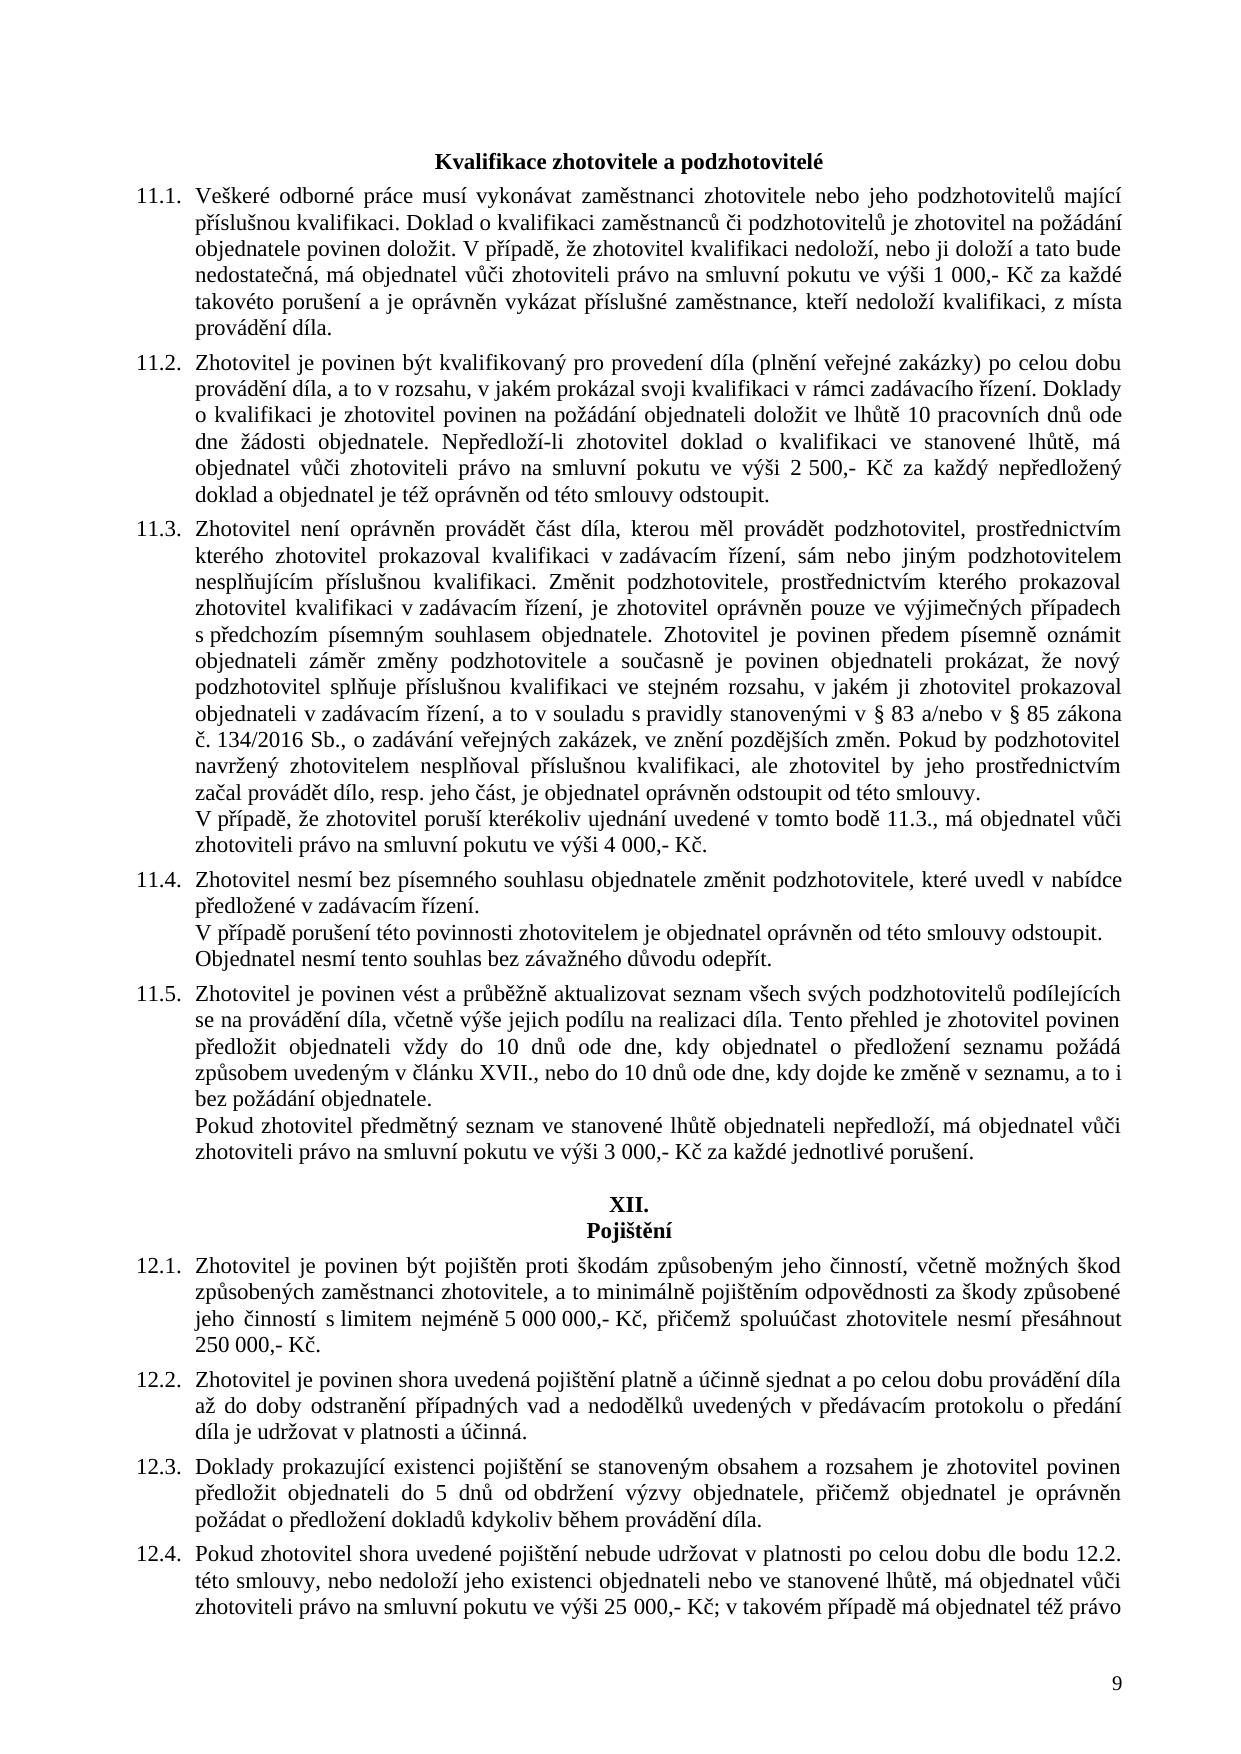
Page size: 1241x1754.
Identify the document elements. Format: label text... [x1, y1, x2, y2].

text Pokud zhotovitel předmětný seznam ve stanovené lhůtě objednateli nepředloží, má objednatel vůči zhotoviteli právo na smluvní pokutu ve výši 3 000,- Kč za každé jednotlivé porušení. [195, 1112, 1122, 1164]
list Zhotovitel je povinen být pojištěn proti škodám způsobeným jeho činností, včetně možných škod způsobených zaměstnanci zhotovitele, a to minimálně pojištěním odpovědnosti za škody způsobené jeho činností s limitem nejméně 5 000 000,- Kč, přičemž spoluúčast zhotovitele nesmí přesáhnout 250 000,- Kč. [136, 1252, 1122, 1357]
text V případě porušení této povinnosti zhotovitelem je objednatel oprávněn od této smlouvy odstoupit. [195, 919, 1122, 945]
list Veškeré odborné práce musí vykonávat zaměstnanci zhotovitele nebo jeho podzhotovitelů mající příslušnou kvalifikaci. Doklad o kvalifikaci zaměstnanců či podzhotovitelů je zhotovitel na požádání objednatele povinen doložit. V případě, že zhotovitel kvalifikaci nedoloží, nebo ji doloží a tato bude nedostatečná, má objednatel vůči zhotoviteli právo na smluvní pokutu ve výši 1 000,- Kč za každé takovéto porušení a je oprávněn vykázat příslušné zaměstnance, kteří nedoloží kvalifikaci, z místa provádění díla. [136, 182, 1122, 341]
list Zhotovitel je povinen shora uvedená pojištění platně a účinně sjednat a po celou dobu provádění díla až do doby odstranění případných vad a nedodělků uvedených v předávacím protokolu o předání díla je udržovat v platnosti a účinná. [136, 1366, 1122, 1445]
text Kvalifikace zhotovitele a podzhotovitelé [136, 148, 1122, 174]
list Doklady prokazující existenci pojištění se stanoveným obsahem a rozsahem je zhotovitel povinen předložit objednateli do 5 dnů od obdržení výzvy objednatele, přičemž objednatel je oprávněn požádat o předložení dokladů kdykoliv během provádění díla. [136, 1453, 1122, 1532]
text Pojištění [136, 1217, 1122, 1243]
text V případě, že zhotovitel poruší kterékoliv ujednání uvedené v tomto bodě 11.3., má objednatel vůči zhotoviteli právo na smluvní pokutu ve výši 4 000,- Kč. [195, 805, 1122, 858]
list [136, 1540, 1122, 1619]
list Zhotovitel je povinen být kvalifikovaný pro provedení díla (plnění veřejné zakázky) po celou dobu provádění díla, a to v rozsahu, v jakém prokázal svoji kvalifikaci v rámci zadávacího řízení. Doklady o kvalifikaci je zhotovitel povinen na požádání objednateli doložit ve lhůtě 10 pracovních dnů ode dne žádosti objednatele. Nepředloží-li zhotovitel doklad o kvalifikaci ve stanovené lhůtě, má objednatel vůči zhotoviteli právo na smluvní pokutu ve výši 2 500,- Kč za každý nepředložený doklad a objednatel je též oprávněn od této smlouvy odstoupit. [136, 349, 1122, 507]
text Objednatel nesmí tento souhlas bez závažného důvodu odepřít. [195, 945, 1122, 972]
list Zhotovitel není oprávněn provádět část díla, kterou měl provádět podzhotovitel, prostřednictvím kterého zhotovitel prokazoval kvalifikaci v zadávacím řízení, sám nebo jiným podzhotovitelem nesplňujícím příslušnou kvalifikaci. Změnit podzhotovitele, prostřednictvím kterého prokazoval zhotovitel kvalifikaci v zadávacím řízení, je zhotovitel oprávněn pouze ve výjimečných případech s předchozím písemným souhlasem objednatele. Zhotovitel je povinen předem písemně oznámit objednateli záměr změny podzhotovitele a současně je povinen objednateli prokázat, že nový podzhotovitel splňuje příslušnou kvalifikaci ve stejném rozsahu, v jakém ji zhotovitel prokazoval objednateli v zadávacím řízení, a to v souladu s pravidly stanovenými v § 83 a/nebo v § 85 zákona č. 134/2016 Sb., o zadávání veřejných zakázek, ve znění pozdějších změn. Pokud by podzhotovitel navržený zhotovitelem nesplňoval příslušnou kvalifikaci, ale zhotovitel by jeho prostřednictvím začal provádět dílo, resp. jeho část, je objednatel oprávněn odstoupit od této smlouvy. [136, 515, 1122, 805]
text XII. [136, 1191, 1122, 1217]
list Zhotovitel je povinen vést a průběžně aktualizovat seznam všech svých podzhotovitelů podílejících se na provádění díla, včetně výše jejich podílu na realizaci díla. Tento přehled je zhotovitel povinen předložit objednateli vždy do 10 dnů ode dne, kdy objednatel o předložení seznamu požádá způsobem uvedeným v článku XVII., nebo do 10 dnů ode dne, kdy dojde ke změně v seznamu, a to i bez požádání objednatele. [136, 980, 1122, 1112]
list Zhotovitel nesmí bez písemného souhlasu objednatele změnit podzhotovitele, které uvedl v nabídce předložené v zadávacím řízení. [136, 866, 1122, 919]
